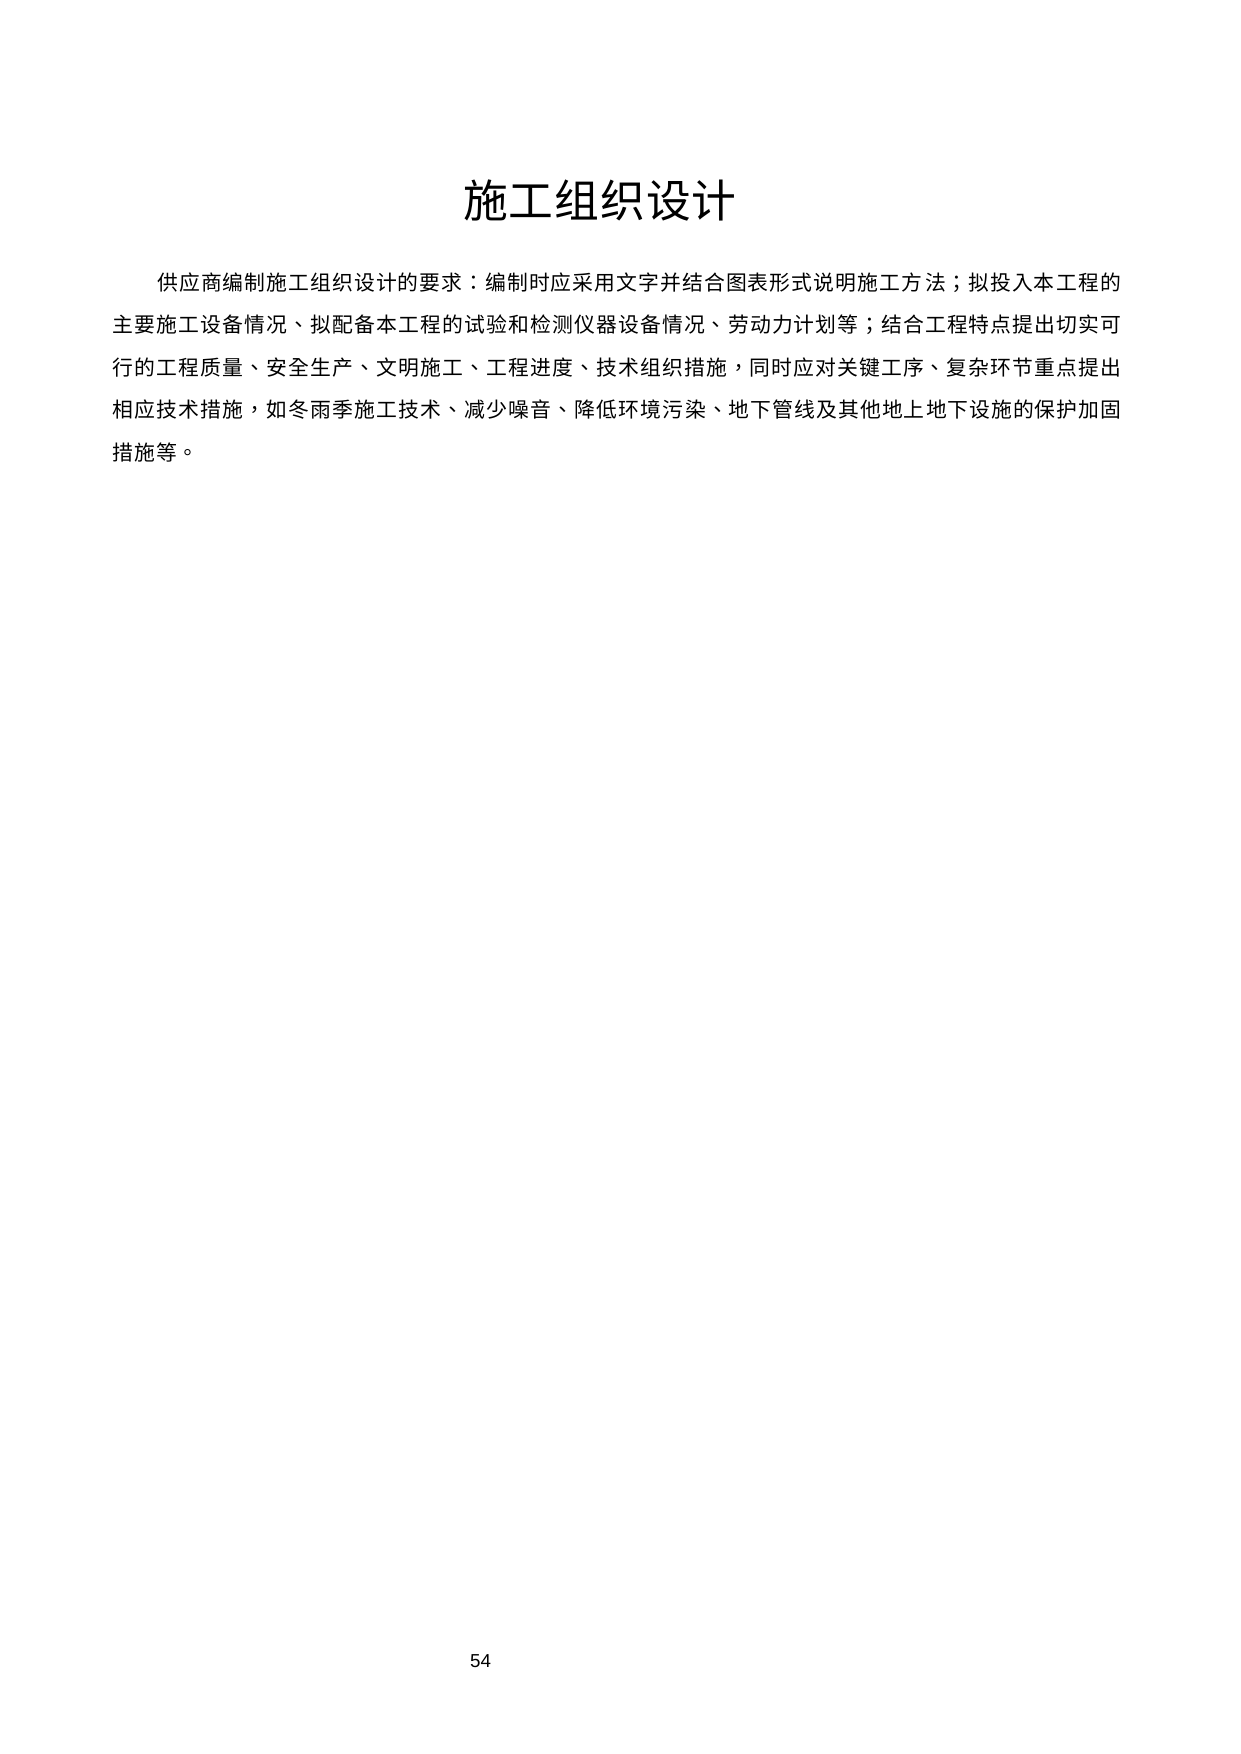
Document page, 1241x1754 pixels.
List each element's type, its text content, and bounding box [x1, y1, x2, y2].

text 供应商编制施工组织设计的要求：编制时应采用文字并结合图表形式说明施工方法；拟投入本工程的主要施工设备情况、拟配备本工程的试验和检测仪器设备情况、劳动力计划等；结合工程特点提出切实可行的工程质量、安全生产、文明施工、工程进度、技术组织措施，同时应对关键工序、复杂环节重点提出相应技术措施，如冬雨季施工技术、减少噪音、降低环境污染、地下管线及其他地上地下设施的保护加固措施等。 [112, 268, 1121, 466]
text 施工组织设计 [463, 169, 1128, 230]
